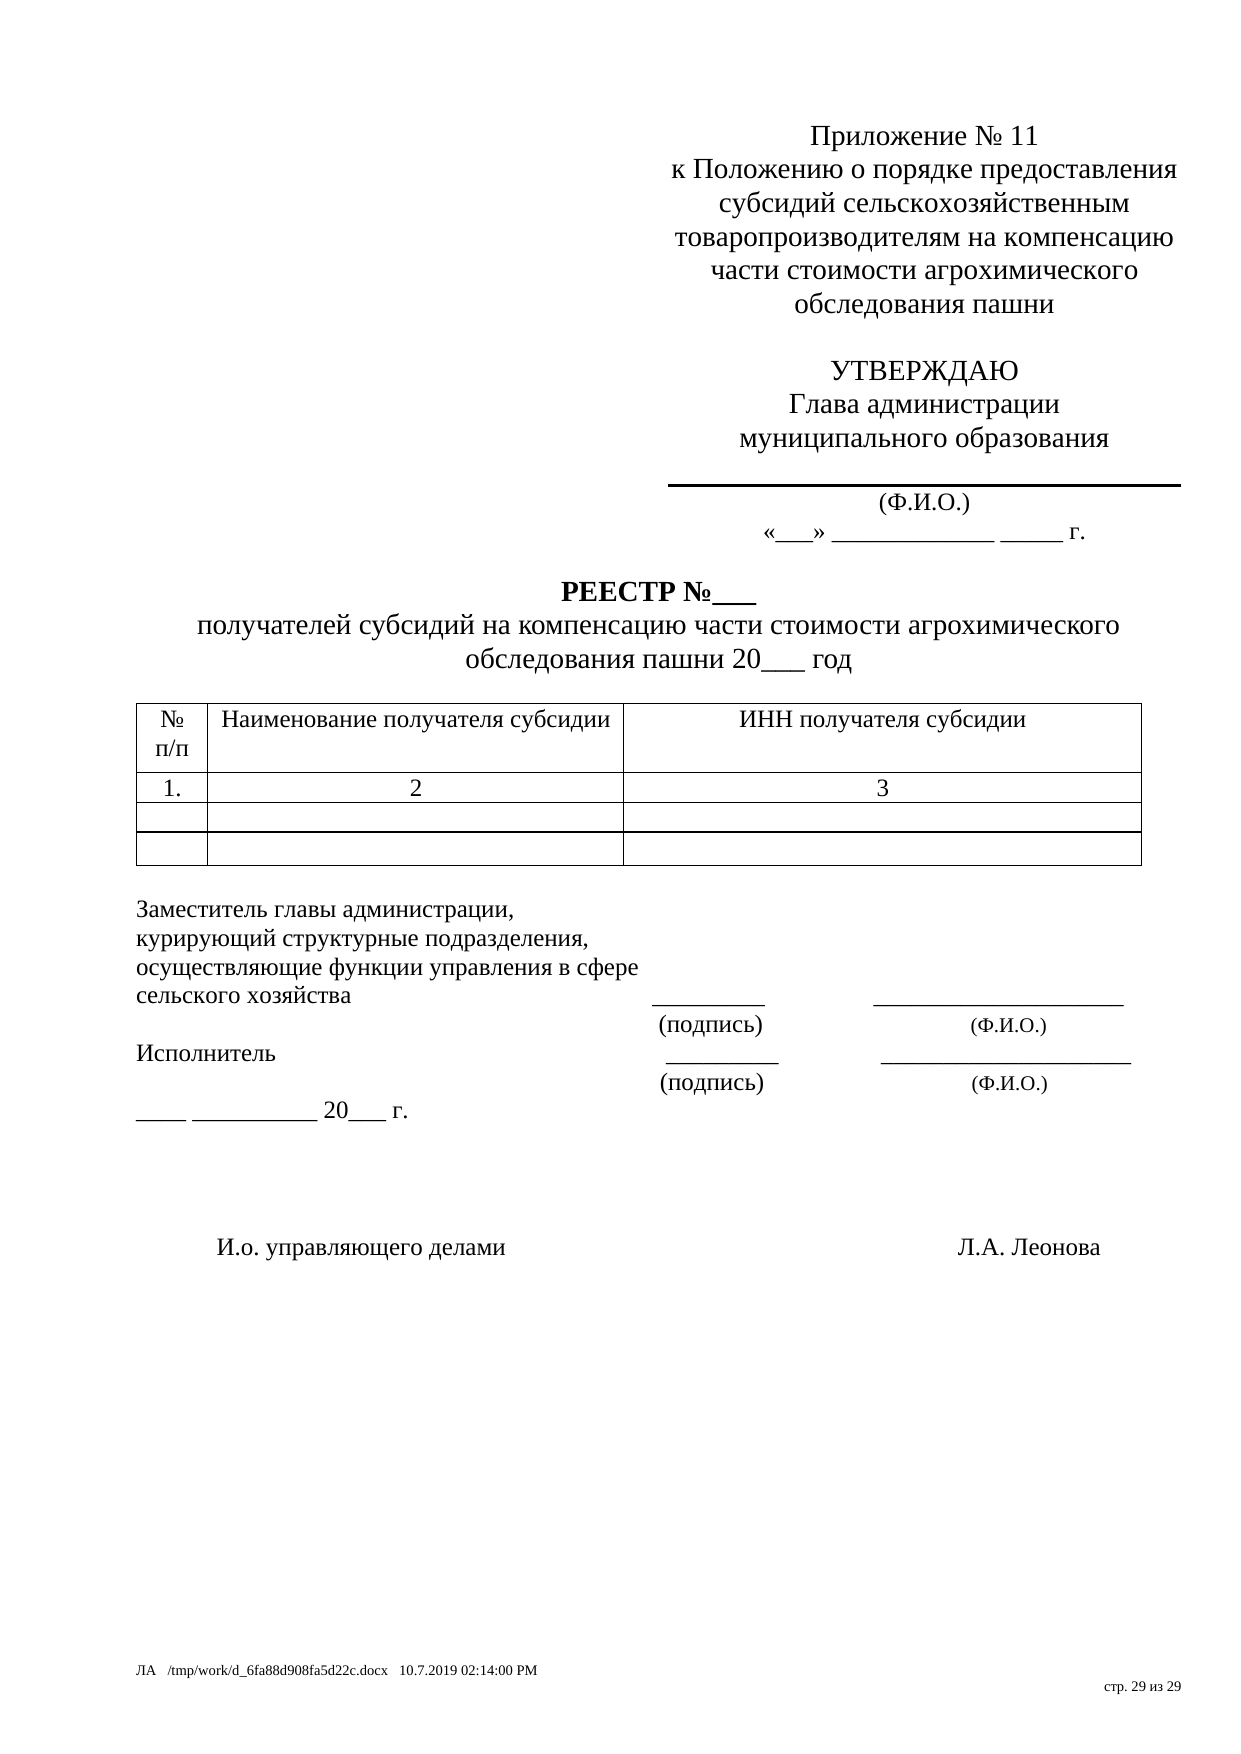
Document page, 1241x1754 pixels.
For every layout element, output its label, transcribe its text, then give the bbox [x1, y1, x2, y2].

table_cell [208, 833, 623, 864]
table_header № п/п [137, 704, 207, 772]
subtitle И.о. управляющего делами Л.А. Леонова [136, 1232, 1181, 1261]
table_cell [208, 803, 623, 831]
text (подпись) (Ф.И.О.) [136, 1009, 1181, 1038]
text Приложение № 11 [667, 118, 1181, 152]
table_cell 1. [137, 773, 207, 802]
table_cell [624, 833, 1141, 864]
text Исполнитель _________ ____________________ [136, 1038, 1181, 1067]
table_cell 3 [624, 773, 1141, 802]
text осуществляющие функции управления в сфере [136, 952, 1181, 981]
text РЕЕСТР №___ [136, 574, 1181, 607]
table_header Наименование получателя субсидии [208, 704, 623, 772]
table_header ИНН получателя субсидии [624, 704, 1141, 772]
text «___» _____________ _____ г. [667, 516, 1181, 545]
text курирующий структурные подразделения, [136, 923, 1181, 952]
text ____ __________ 20___ г. [136, 1096, 1184, 1124]
text (подпись) (Ф.И.О.) [136, 1067, 1184, 1096]
text муниципального образования [667, 420, 1181, 453]
table_cell [137, 803, 207, 831]
text (Ф.И.О.) [667, 487, 1181, 516]
text Заместитель главы администрации, [136, 894, 1181, 923]
table_cell 2 [208, 773, 623, 802]
text к Положению о порядке предоставления субсидий сельскохозяйственным товаропроизводителям на компенсацию части стоимости агрохимического обследования пашни [667, 152, 1181, 319]
table_cell [137, 833, 207, 864]
title получателей субсидий на компенсацию части стоимости агрохимического обследования пашни 20___ год [136, 607, 1181, 674]
text Глава администрации [667, 386, 1181, 420]
table_cell [624, 803, 1141, 831]
text УТВЕРЖДАЮ [667, 353, 1181, 386]
text сельского хозяйства _________ ____________________ [136, 981, 1181, 1009]
